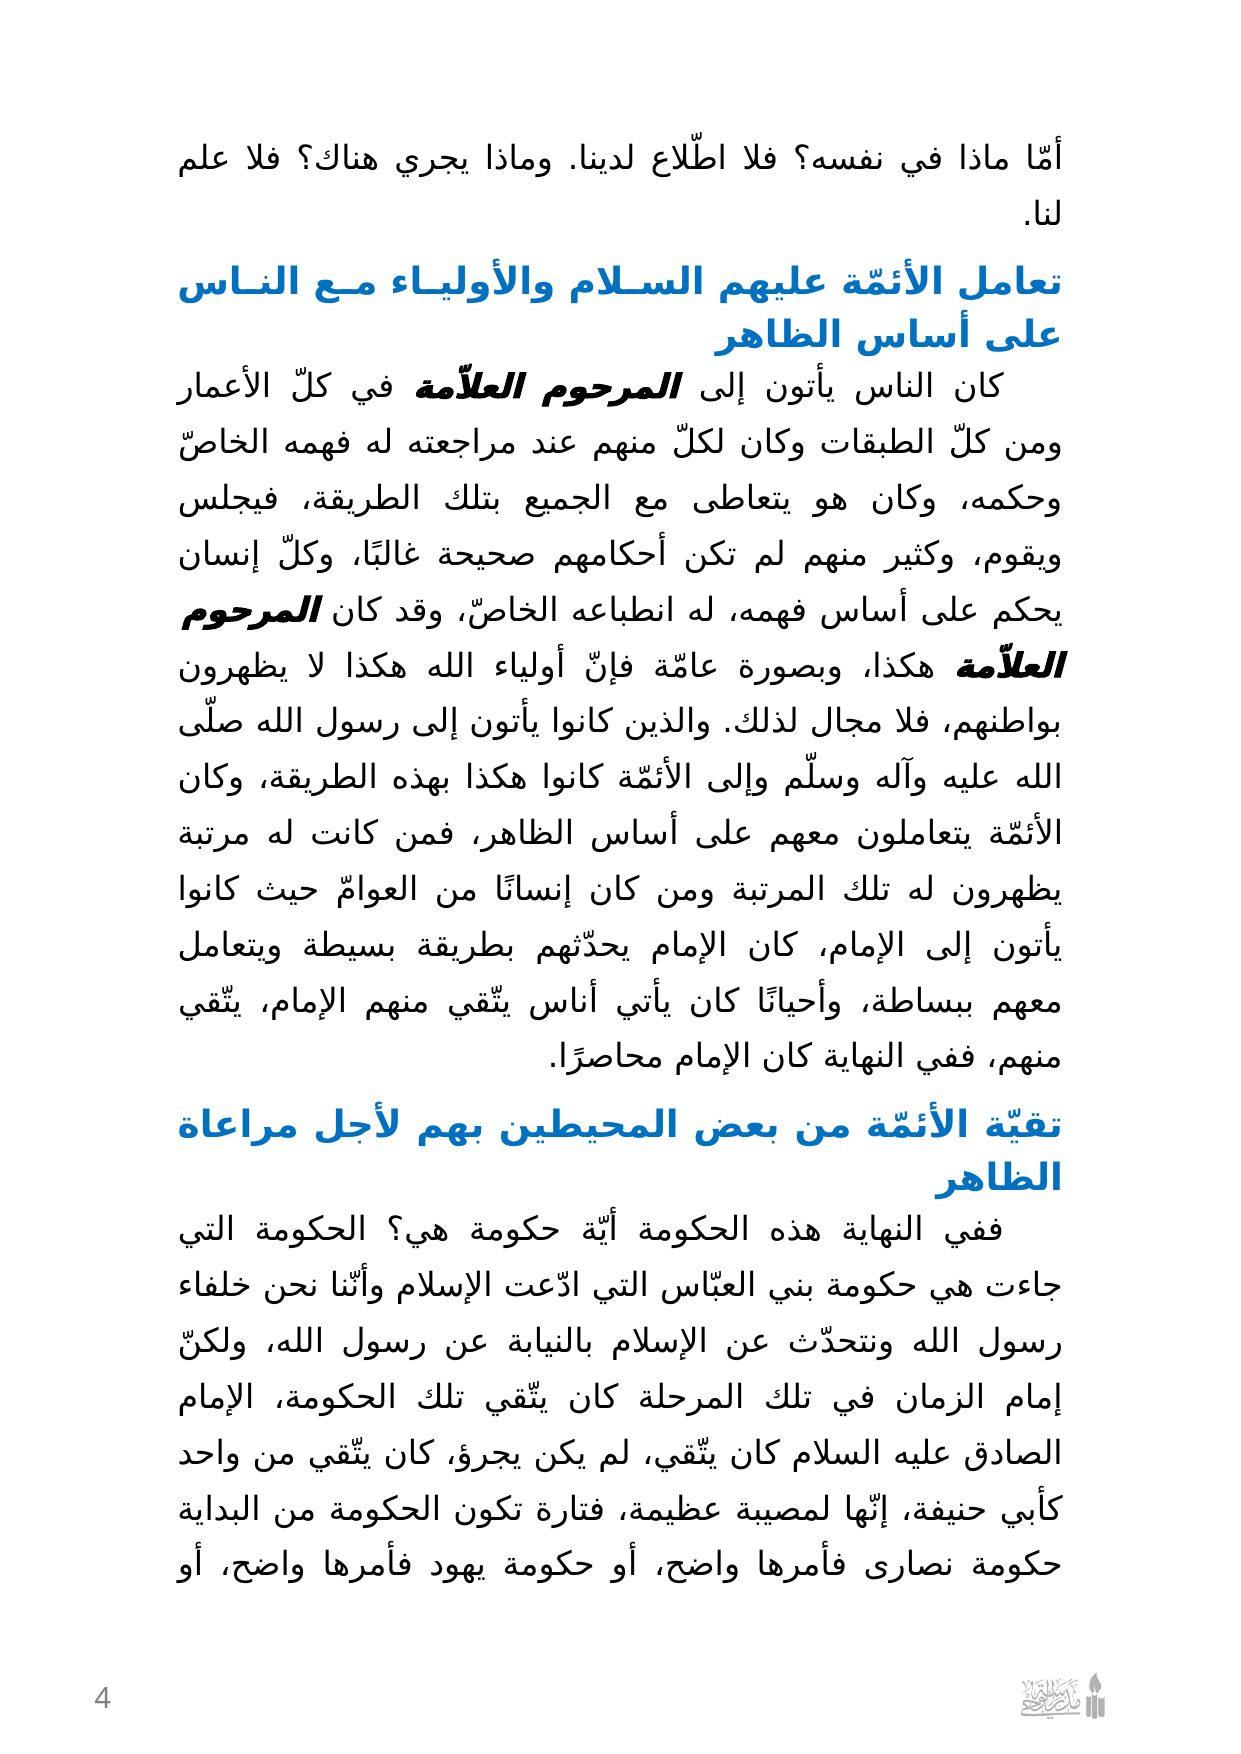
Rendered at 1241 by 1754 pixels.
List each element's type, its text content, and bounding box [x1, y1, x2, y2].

picture [1020, 1672, 1105, 1719]
title تقيّة الأئمّة من بعض المحيطين بهم لأجل مراعاة الظاهر [177, 1103, 1063, 1199]
text كان الناس يأتون إلى المرحوم العلاّمة في كلّ الأعمار ومن كلّ الطبقات وكان لكلّ منهم عند مراجعته له فهمه الخاصّ وحكمه، وكان هو يتعاطى مع الجميع بتلك الطريقة، فيجلس ويقوم، وكثير منهم لم تكن أحكامهم صحيحة غالبًا، وكلّ إنسان يحكم على أساس فهمه، له انطباعه الخاصّ، وقد كان المرحوم العلاّمة هكذا، وبصورة عامّة فإنّ أولياء الله هكذا لا يظهرون بواطنهم، فلا مجال لذلك. والذين كانوا يأتون إلى رسول الله صلّى الله عليه وآله وسلّم وإلى الأئمّة كانوا هكذا بهذه الطريقة، وكان الأئمّة يتعاملون معهم على أساس الظاهر، فمن كانت له مرتبة يظهرون له تلك المرتبة ومن كان إنسانًا من العوامّ حيث كانوا يأتون إلى الإمام، كان الإمام يحدّثهم بطريقة بسيطة ويتعامل معهم ببساطة، وأحيانًا كان يأتي أناس يتّقي منهم الإمام، يتّقي منهم، ففي النهاية كان الإمام محاصرًا. [177, 364, 1063, 1090]
title تعامل الأئمّة عليهم السلام والأولياء مع الناس على أساس الظاهر [177, 260, 1063, 356]
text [177, 1207, 1063, 1598]
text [177, 136, 1063, 247]
